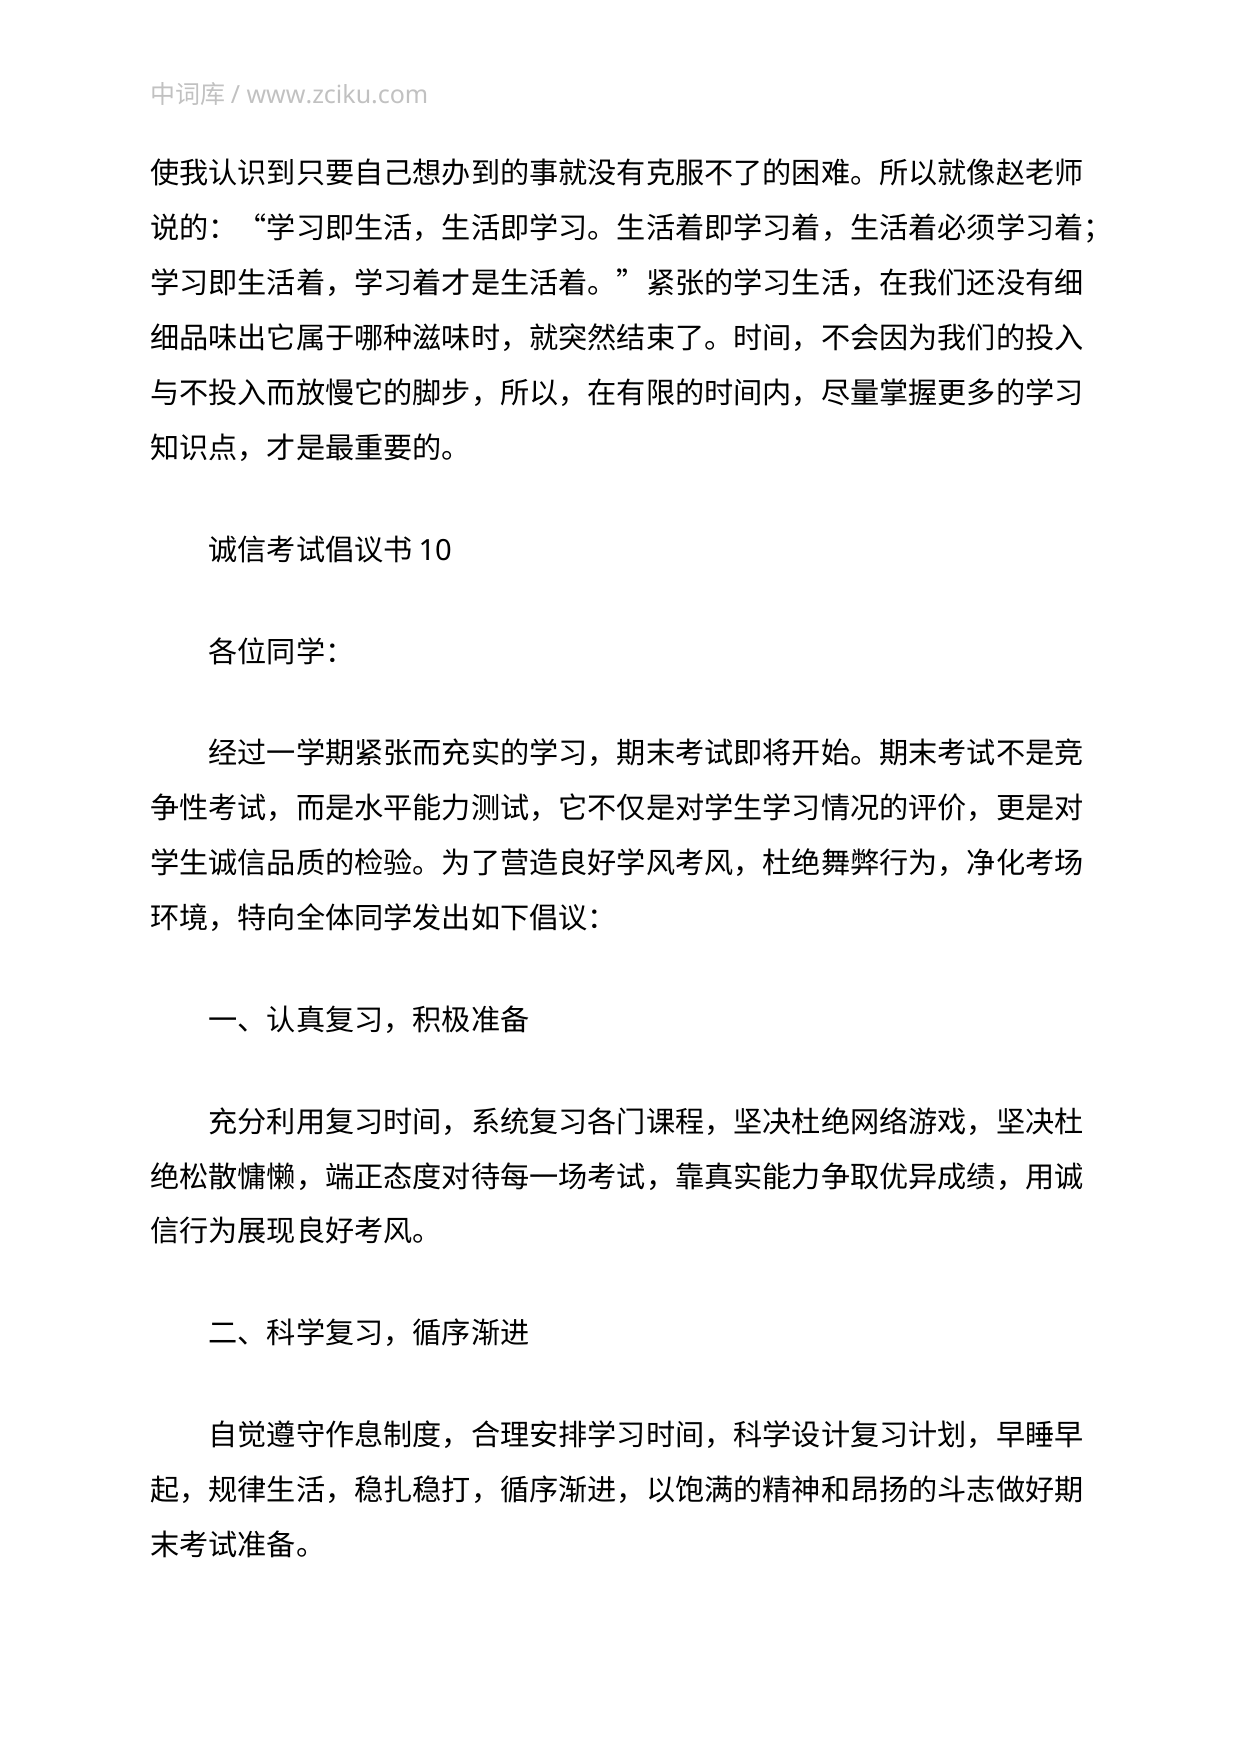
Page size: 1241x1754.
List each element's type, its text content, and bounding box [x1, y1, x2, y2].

text 充分利用复习时间，系统复习各门课程，坚决杜绝网络游戏，坚决杜绝松散慵懒，端正态度对待每一场考试，靠真实能力争取优异成绩，用诚信行为展现良好考风。 [150, 1098, 1090, 1250]
text 诚信考试倡议书10 [150, 526, 1090, 569]
text 各位同学： [150, 628, 1090, 671]
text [150, 150, 1090, 467]
text 一、认真复习，积极准备 [150, 996, 1090, 1039]
text 二、科学复习，循序渐进 [150, 1310, 1090, 1352]
text 自觉遵守作息制度，合理安排学习时间，科学设计复习计划，早睡早起，规律生活，稳扎稳打，循序渐进，以饱满的精神和昂扬的斗志做好期末考试准备。 [150, 1412, 1090, 1564]
text 经过一学期紧张而充实的学习，期末考试即将开始。期末考试不是竞争性考试，而是水平能力测试，它不仅是对学生学习情况的评价，更是对学生诚信品质的检验。为了营造良好学风考风，杜绝舞弊行为，净化考场环境，特向全体同学发出如下倡议： [150, 730, 1090, 937]
